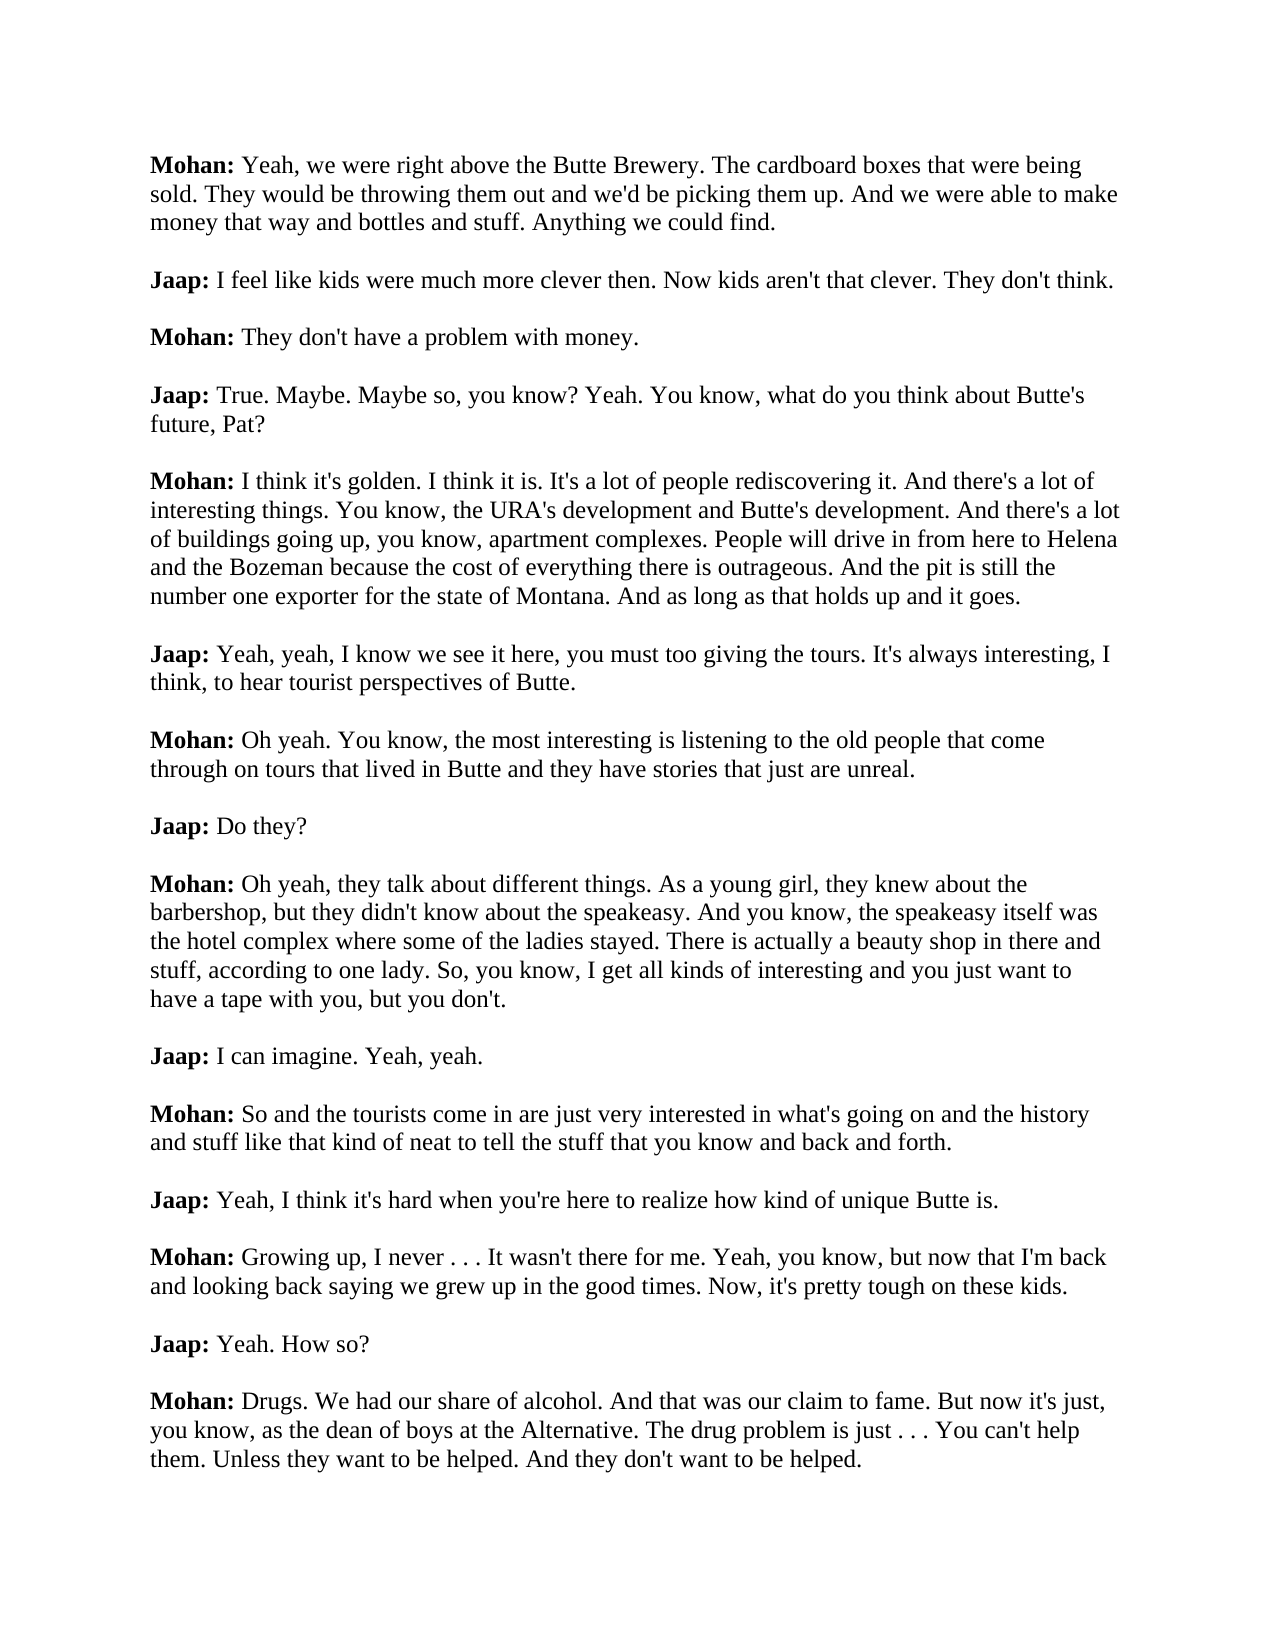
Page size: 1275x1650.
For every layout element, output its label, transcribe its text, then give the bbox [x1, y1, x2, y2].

text Mohan: So and the tourists come in are just very interested in what's going on and the history and stuff like that kind of neat to tell the stuff that you know and back and forth. [150, 1099, 1125, 1156]
text Mohan: Oh yeah. You know, the most interesting is listening to the old people that come through on tours that lived in Butte and they have stories that just are unreal. [150, 725, 1125, 782]
text Mohan: Yeah, we were right above the Butte Brewery. The cardboard boxes that were being sold. They would be throwing them out and we'd be picking them up. And we were able to make money that way and bottles and stuff. Anything we could find. [150, 150, 1125, 236]
text Mohan: Oh yeah, they talk about different things. As a young girl, they knew about the barbershop, but they didn't know about the speakeasy. And you know, the speakeasy itself was the hotel complex where some of the ladies stayed. There is actually a beauty shop in there and stuff, according to one lady. So, you know, I get all kinds of interesting and you just want to have a tape with you, but you don't. [150, 869, 1125, 1012]
text Jaap: Yeah, I think it's hard when you're here to realize how kind of unique Butte is. [150, 1185, 1125, 1214]
text Mohan: They don't have a problem with money. [150, 322, 1125, 351]
text Jaap: Do they? [150, 811, 1125, 840]
text Mohan: Growing up, I never . . . It wasn't there for me. Yeah, you know, but now that I'm back and looking back saying we grew up in the good times. Now, it's pretty tough on these kids. [150, 1242, 1125, 1300]
text Jaap: True. Maybe. Maybe so, you know? Yeah. You know, what do you think about Butte's future, Pat? [150, 380, 1125, 437]
text Mohan: Drugs. We had our share of alcohol. And that was our claim to fame. But now it's just, you know, as the dean of boys at the Alternative. The drug problem is just . . . You can't help them. Unless they want to be helped. And they don't want to be helped. [150, 1386, 1125, 1472]
text Mohan: I think it's golden. I think it is. It's a lot of people rediscovering it. And there's a lot of interesting things. You know, the URA's development and Butte's development. And there's a lot of buildings going up, you know, apartment complexes. People will drive in from here to Helena and the Bozeman because the cost of everything there is outrageous. And the pit is still the number one exporter for the state of Montana. And as long as that holds up and it goes. [150, 466, 1125, 610]
text Jaap: I can imagine. Yeah, yeah. [150, 1041, 1125, 1070]
text Jaap: Yeah, yeah, I know we see it here, you must too giving the tours. It's always interesting, I think, to hear tourist perspectives of Butte. [150, 639, 1125, 696]
text Jaap: Yeah. How so? [150, 1329, 1125, 1357]
text Jaap: I feel like kids were much more clever then. Now kids aren't that clever. They don't think. [150, 265, 1125, 294]
